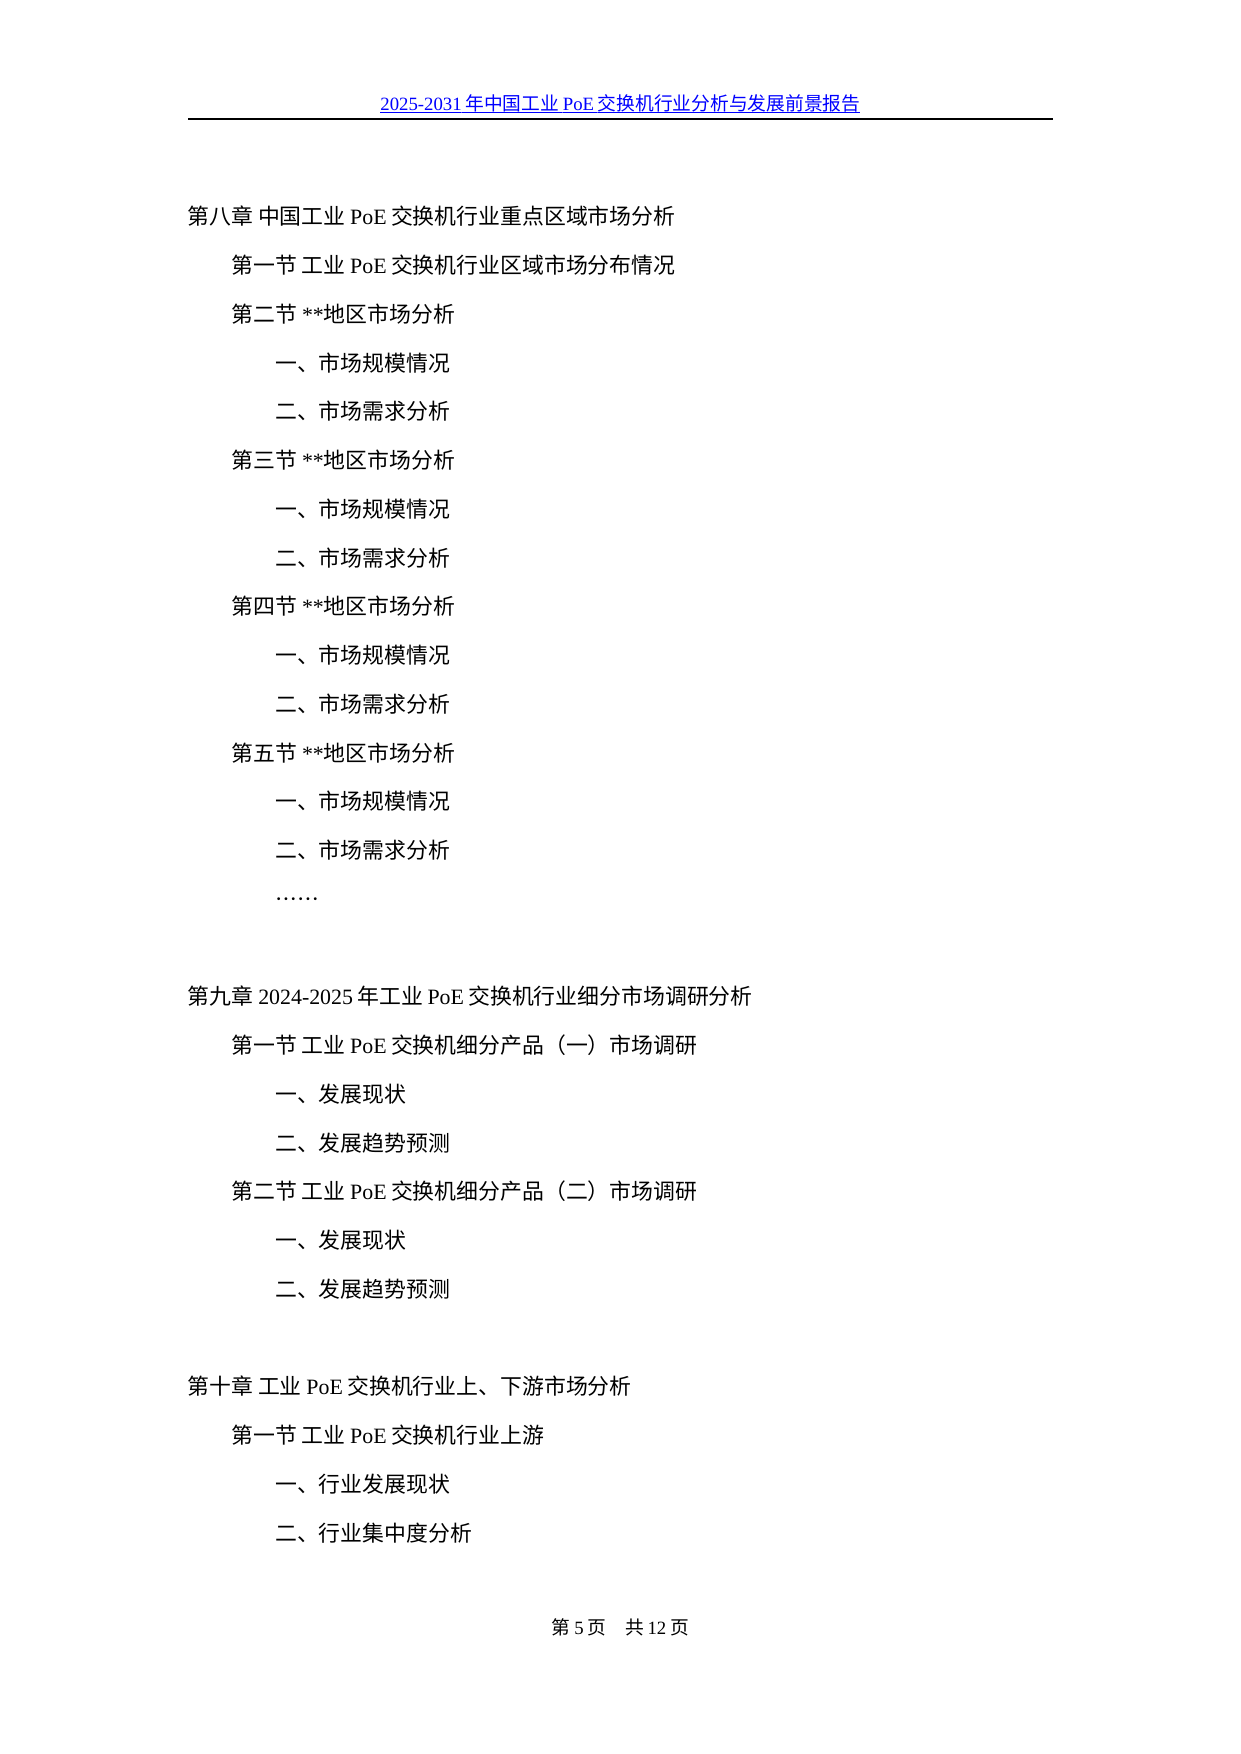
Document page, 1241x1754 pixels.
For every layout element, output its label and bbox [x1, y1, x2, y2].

text [187, 150, 1053, 1548]
